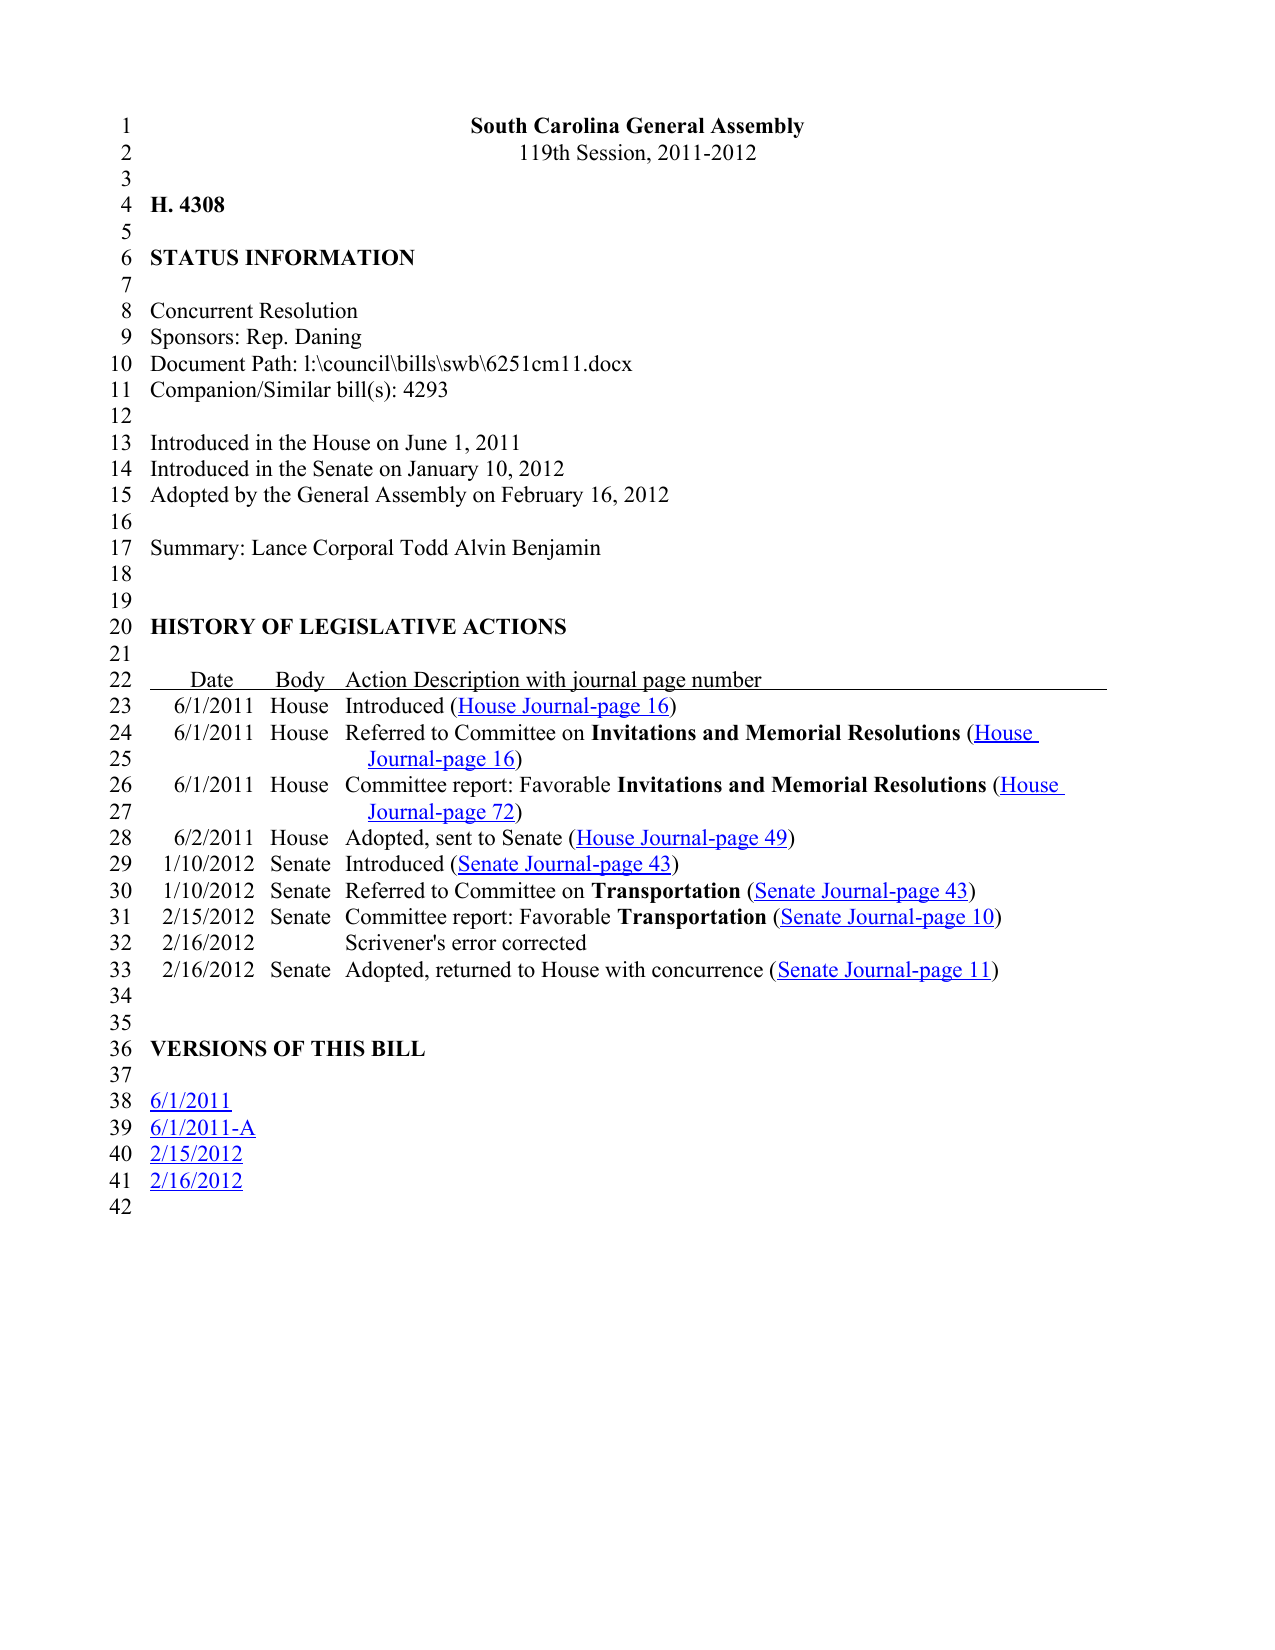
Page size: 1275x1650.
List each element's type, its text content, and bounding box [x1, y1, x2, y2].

text STATUS INFORMATION [150, 244, 1125, 271]
text 6/1/2011-A [150, 1114, 1125, 1140]
text 2/16/2012 Senate Adopted, returned to House with concurrence (Senate Journal-page 11) [150, 956, 1125, 982]
text 1/10/2012 Senate Introduced (Senate Journal-page 43) [150, 850, 1125, 877]
text Concurrent Resolution [150, 297, 1125, 323]
text Date Body Action Description with journal page number [150, 666, 1125, 692]
text 2/16/2012 Scrivener's error corrected [150, 929, 1125, 956]
text Adopted by the General Assembly on February 16, 2012 [150, 481, 1125, 508]
text 6/2/2011 House Adopted, sent to Senate (House Journal-page 49) [150, 824, 1125, 850]
text Introduced in the House on June 1, 2011 [150, 429, 1125, 455]
text Document Path: l:\council\bills\swb\6251cm11.docx [150, 350, 1125, 376]
text 1/10/2012 Senate Referred to Committee on Transportation (Senate Journal-page 43) [150, 877, 1125, 903]
text H. 4308 [150, 192, 1125, 218]
text Companion/Similar bill(s): 4293 [150, 376, 1125, 402]
text South Carolina General Assembly [150, 112, 1125, 139]
text 6/1/2011 House Introduced (House Journal-page 16) [150, 692, 1125, 719]
text Sponsors: Rep. Daning [150, 323, 1125, 350]
text 6/1/2011 House Committee report: Favorable Invitations and Memorial Resolutions (House Journal-page 72) [150, 771, 1125, 824]
text 6/1/2011 House Referred to Committee on Invitations and Memorial Resolutions (House Journal-page 16) [150, 719, 1125, 771]
text 6/1/2011 [150, 1088, 1125, 1114]
text HISTORY OF LEGISLATIVE ACTIONS [150, 613, 1125, 639]
text Summary: Lance Corporal Todd Alvin Benjamin [150, 534, 1125, 561]
text 2/15/2012 [150, 1140, 1125, 1167]
text 119th Session, 2011-2012 [150, 139, 1125, 165]
text VERSIONS OF THIS BILL [150, 1035, 1125, 1061]
text 2/15/2012 Senate Committee report: Favorable Transportation (Senate Journal-page 10) [150, 903, 1125, 929]
text 2/16/2012 [150, 1167, 1125, 1193]
text Introduced in the Senate on January 10, 2012 [150, 455, 1125, 481]
